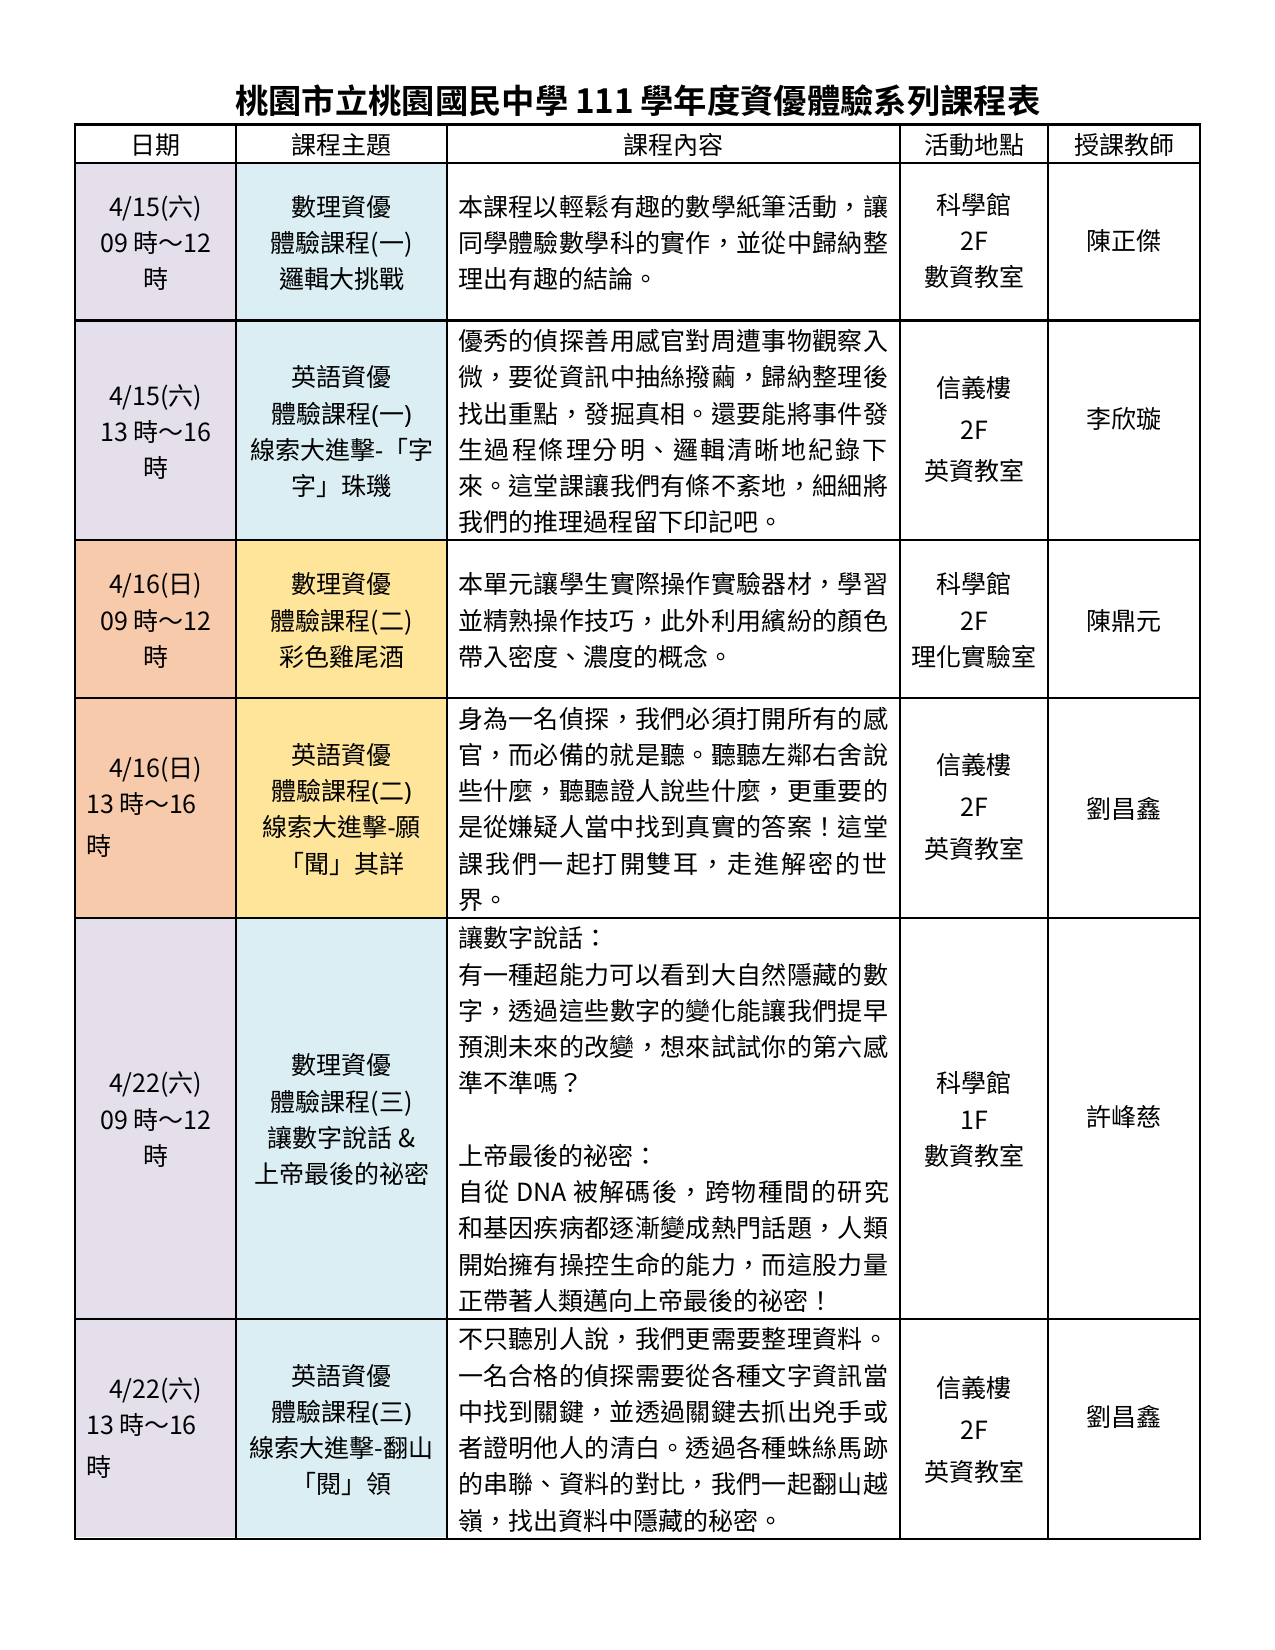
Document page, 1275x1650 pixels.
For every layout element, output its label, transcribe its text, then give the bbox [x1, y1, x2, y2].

table_cell 陳正傑 [1049, 164, 1199, 319]
table_cell 許峰慈 [1049, 919, 1199, 1318]
table_cell 數理資優 體驗課程(一) 邏輯大挑戰 [237, 164, 446, 319]
table_cell 信義樓 2F 英資教室 [901, 699, 1047, 917]
text 桃園市立桃園國民中學111學年度資優體驗系列課程表 [75, 75, 1200, 123]
table_cell 4/15(六) 13時～16時 [76, 322, 235, 539]
table_cell 身為一名偵探，我們必須打開所有的感官，而必備的就是聽。聽聽左鄰右舍說些什麼，聽聽證人說些什麼，更重要的是從嫌疑人當中找到真實的答案！這堂課我們一起打開雙耳，走進解密的世界。 [448, 699, 899, 917]
table_cell 科學館 2F 理化實驗室 [901, 541, 1047, 697]
table_cell 4/22(六) 13時～16時 [76, 1320, 235, 1537]
table_cell 4/15(六) 09時～12時 [76, 164, 235, 319]
table_cell 本單元讓學生實際操作實驗器材，學習並精熟操作技巧，此外利用繽紛的顏色帶入密度、濃度的概念。 [448, 541, 899, 697]
table_header 授課教師 [1049, 126, 1199, 162]
table_cell 科學館 1F 數資教室 [901, 919, 1047, 1318]
table_header 課程內容 [448, 126, 899, 162]
table_cell 不只聽別人說，我們更需要整理資料。一名合格的偵探需要從各種文字資訊當中找到關鍵，並透過關鍵去抓出兇手或者證明他人的清白。透過各種蛛絲馬跡的串聯、資料的對比，我們一起翻山越嶺，找出資料中隱藏的秘密。 [448, 1320, 899, 1537]
table_cell 信義樓 2F 英資教室 [901, 322, 1047, 539]
table_cell 英語資優 體驗課程(二) 線索大進擊-願「聞」其詳 [237, 699, 446, 917]
table_header 活動地點 [901, 126, 1047, 162]
table_header 課程主題 [237, 126, 446, 162]
table_cell 陳鼎元 [1049, 541, 1199, 697]
table_header 日期 [76, 126, 235, 162]
table_cell 4/22(六) 09時～12時 [76, 919, 235, 1318]
table_cell 4/16(日) 13時～16時 [76, 699, 235, 917]
table_cell 英語資優 體驗課程(三) 線索大進擊-翻山「閱」領 [237, 1320, 446, 1537]
table_cell 讓數字說話： 有一種超能力可以看到大自然隱藏的數字，透過這些數字的變化能讓我們提早預測未來的改變，想來試試你的第六感準不準嗎？ 上帝最後的祕密： 自從DNA被解碼後，跨物種間的研究和基因疾病都逐漸變成熱門話題，人類開始擁有操控生命的能力，而這股力量正帶著人類邁向上帝最後的祕密！ [448, 919, 899, 1318]
table_cell 科學館 2F 數資教室 [901, 164, 1047, 319]
table_cell 本課程以輕鬆有趣的數學紙筆活動，讓同學體驗數學科的實作，並從中歸納整理出有趣的結論。 [448, 164, 899, 319]
table_cell 4/16(日) 09時～12時 [76, 541, 235, 697]
table_cell 信義樓 2F 英資教室 [901, 1320, 1047, 1537]
table_cell 優秀的偵探善用感官對周遭事物觀察入微，要從資訊中抽絲撥繭，歸納整理後找出重點，發掘真相。還要能將事件發生過程條理分明、邏輯清晰地紀錄下來。這堂課讓我們有條不紊地，細細將我們的推理過程留下印記吧。 [448, 322, 899, 539]
table_cell 劉昌鑫 [1049, 1320, 1199, 1537]
table_cell 劉昌鑫 [1049, 699, 1199, 917]
table_cell 李欣璇 [1049, 322, 1199, 539]
table_cell 數理資優 體驗課程(三) 讓數字說話 & 上帝最後的祕密 [237, 919, 446, 1318]
table_cell 英語資優 體驗課程(一) 線索大進擊-「字字」珠璣 [237, 322, 446, 539]
table_cell 數理資優 體驗課程(二) 彩色雞尾酒 [237, 541, 446, 697]
